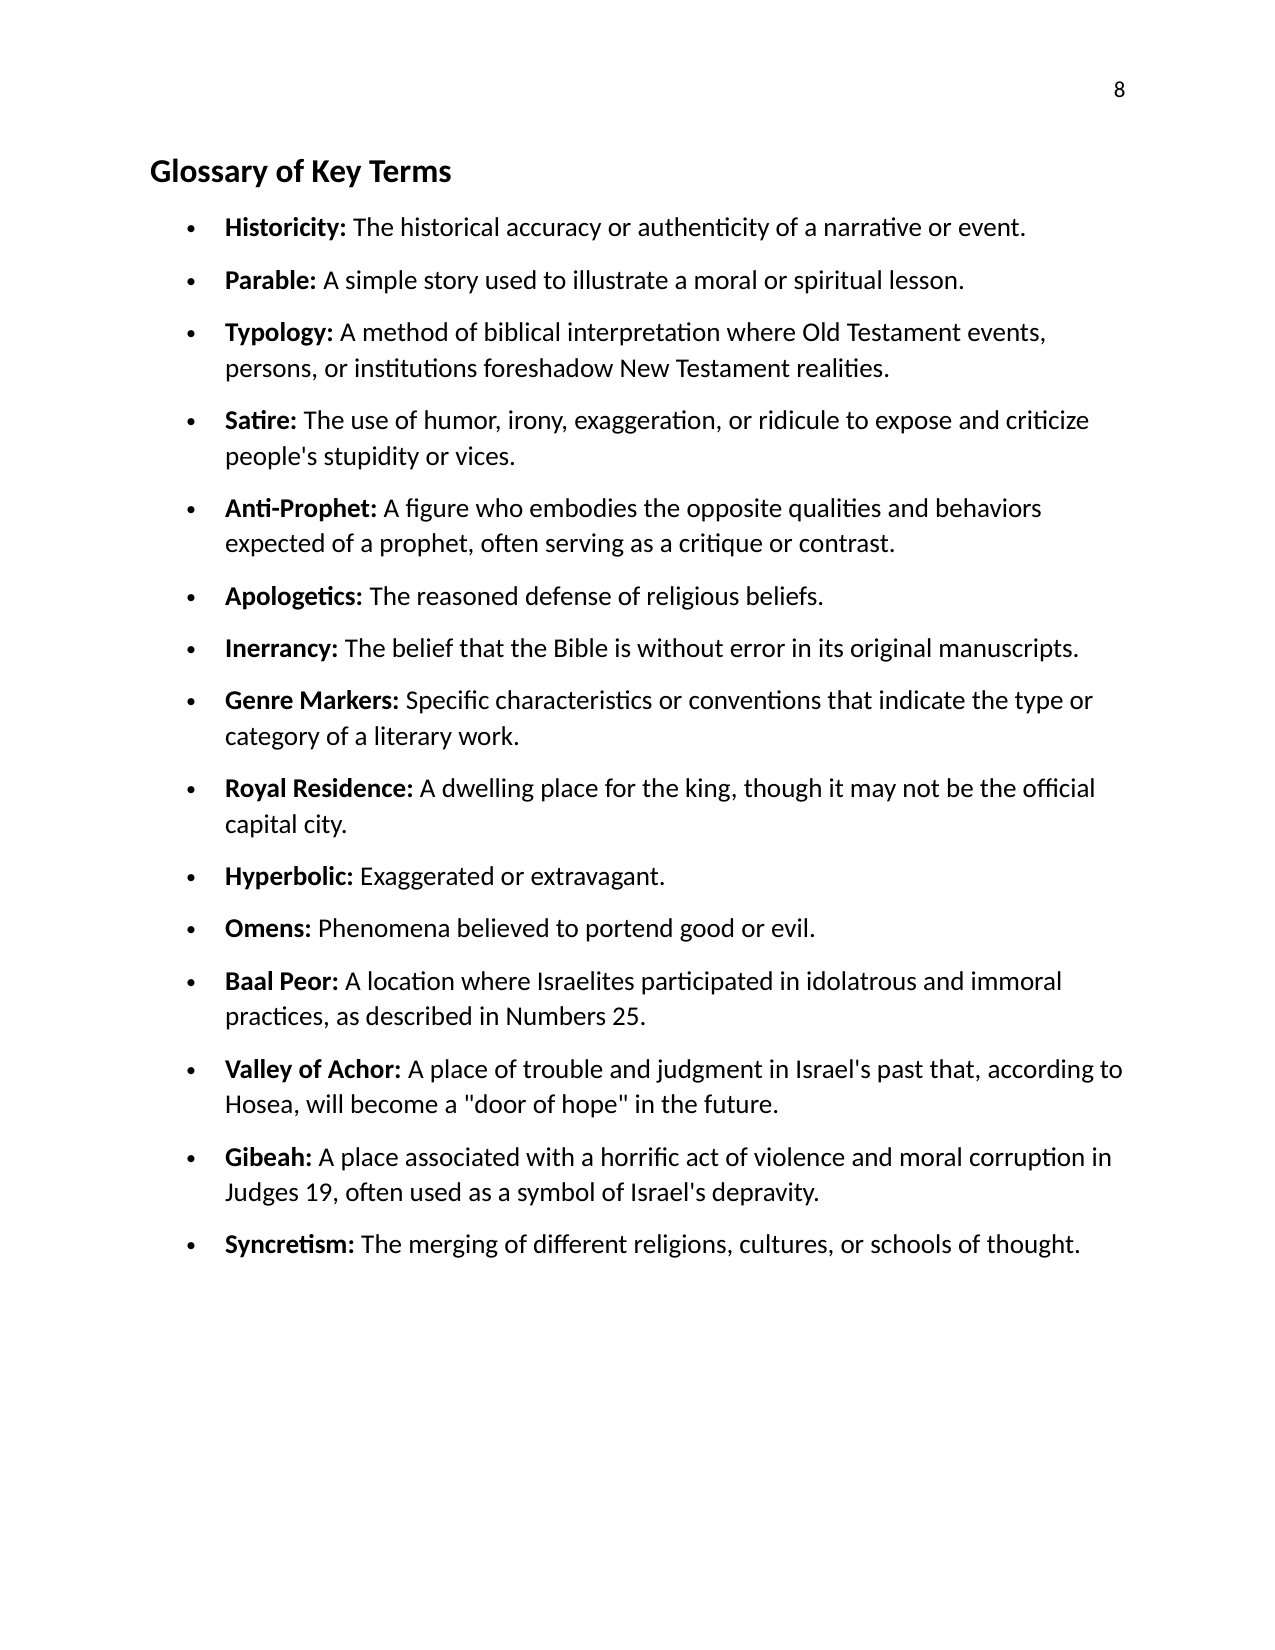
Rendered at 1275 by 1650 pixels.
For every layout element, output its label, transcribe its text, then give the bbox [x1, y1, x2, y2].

list Baal Peor: A location where Israelites participated in idolatrous and immoral practices, as described in Numbers 25. [187, 964, 1125, 1033]
text Glossary of Key Terms [150, 150, 1125, 191]
list Hyperbolic: Exaggerated or extravagant. [187, 859, 1125, 892]
list Royal Residence: A dwelling place for the king, though it may not be the official capital city. [187, 771, 1125, 840]
list Satire: The use of humor, irony, exaggeration, or ridicule to expose and criticize people's stupidity or vices. [187, 403, 1125, 472]
list Typology: A method of biblical interpretation where Old Testament events, persons, or institutions foreshadow New Testament realities. [187, 315, 1125, 384]
list Valley of Achor: A place of trouble and judgment in Israel's past that, according to Hosea, will become a "door of hope" in the future. [187, 1052, 1125, 1121]
list Inerrancy: The belief that the Bible is without error in its original manuscripts. [187, 631, 1125, 664]
list Anti-Prophet: A figure who embodies the opposite qualities and behaviors expected of a prophet, often serving as a critique or contrast. [187, 491, 1125, 560]
list Syncretism: The merging of different religions, cultures, or schools of thought. [187, 1228, 1125, 1261]
list Parable: A simple story used to illustrate a moral or spiritual lesson. [187, 263, 1125, 296]
list Omens: Phenomena believed to portend good or evil. [187, 912, 1125, 945]
list Historicity: The historical accuracy or authenticity of a narrative or event. [187, 211, 1125, 244]
list Genre Markers: Specific characteristics or conventions that indicate the type or category of a literary work. [187, 683, 1125, 752]
list Gibeah: A place associated with a horrific act of violence and moral corruption in Judges 19, often used as a symbol of Israel's depravity. [187, 1140, 1125, 1208]
list Apologetics: The reasoned defense of religious beliefs. [187, 579, 1125, 612]
